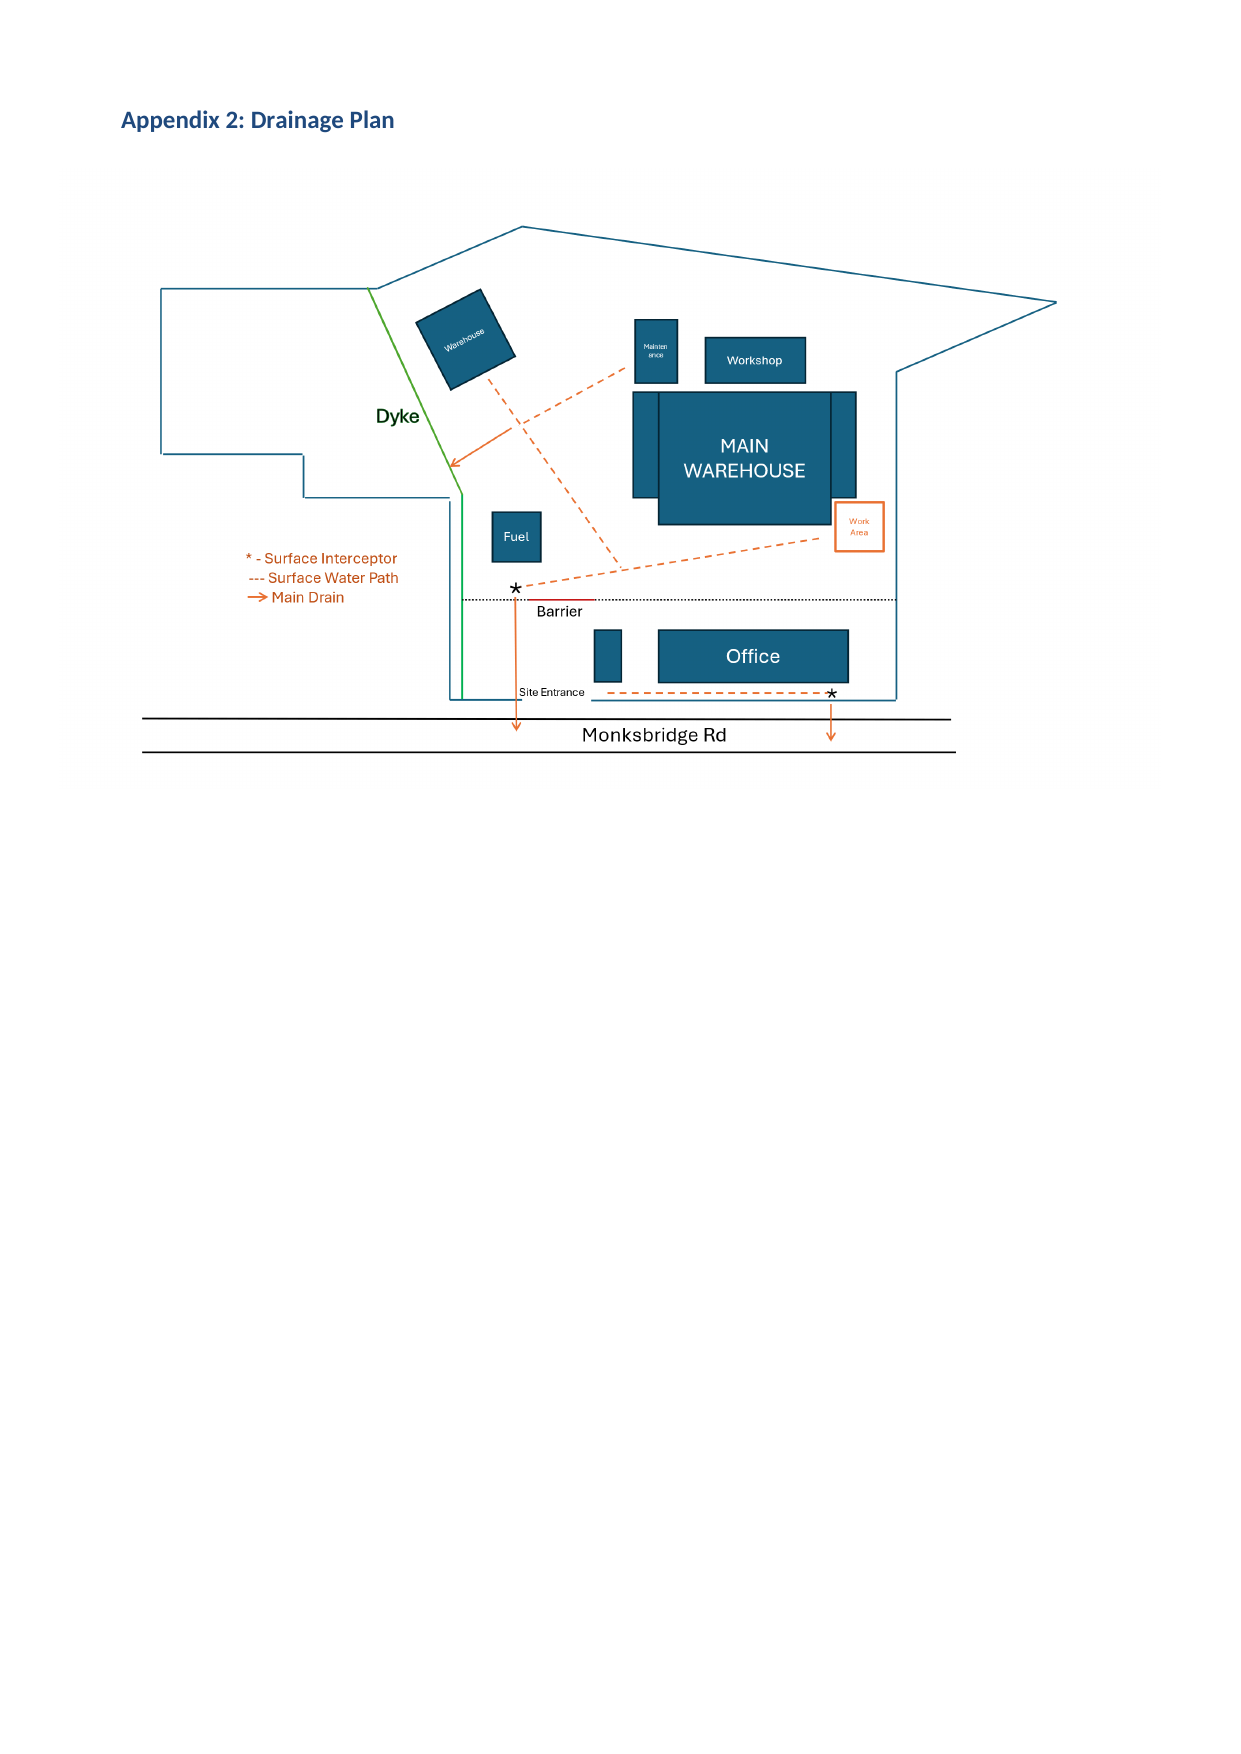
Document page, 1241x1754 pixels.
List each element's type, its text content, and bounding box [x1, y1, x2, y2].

text Appendix 2: Drainage Plan [121, 104, 1157, 135]
picture [59, 168, 1162, 789]
